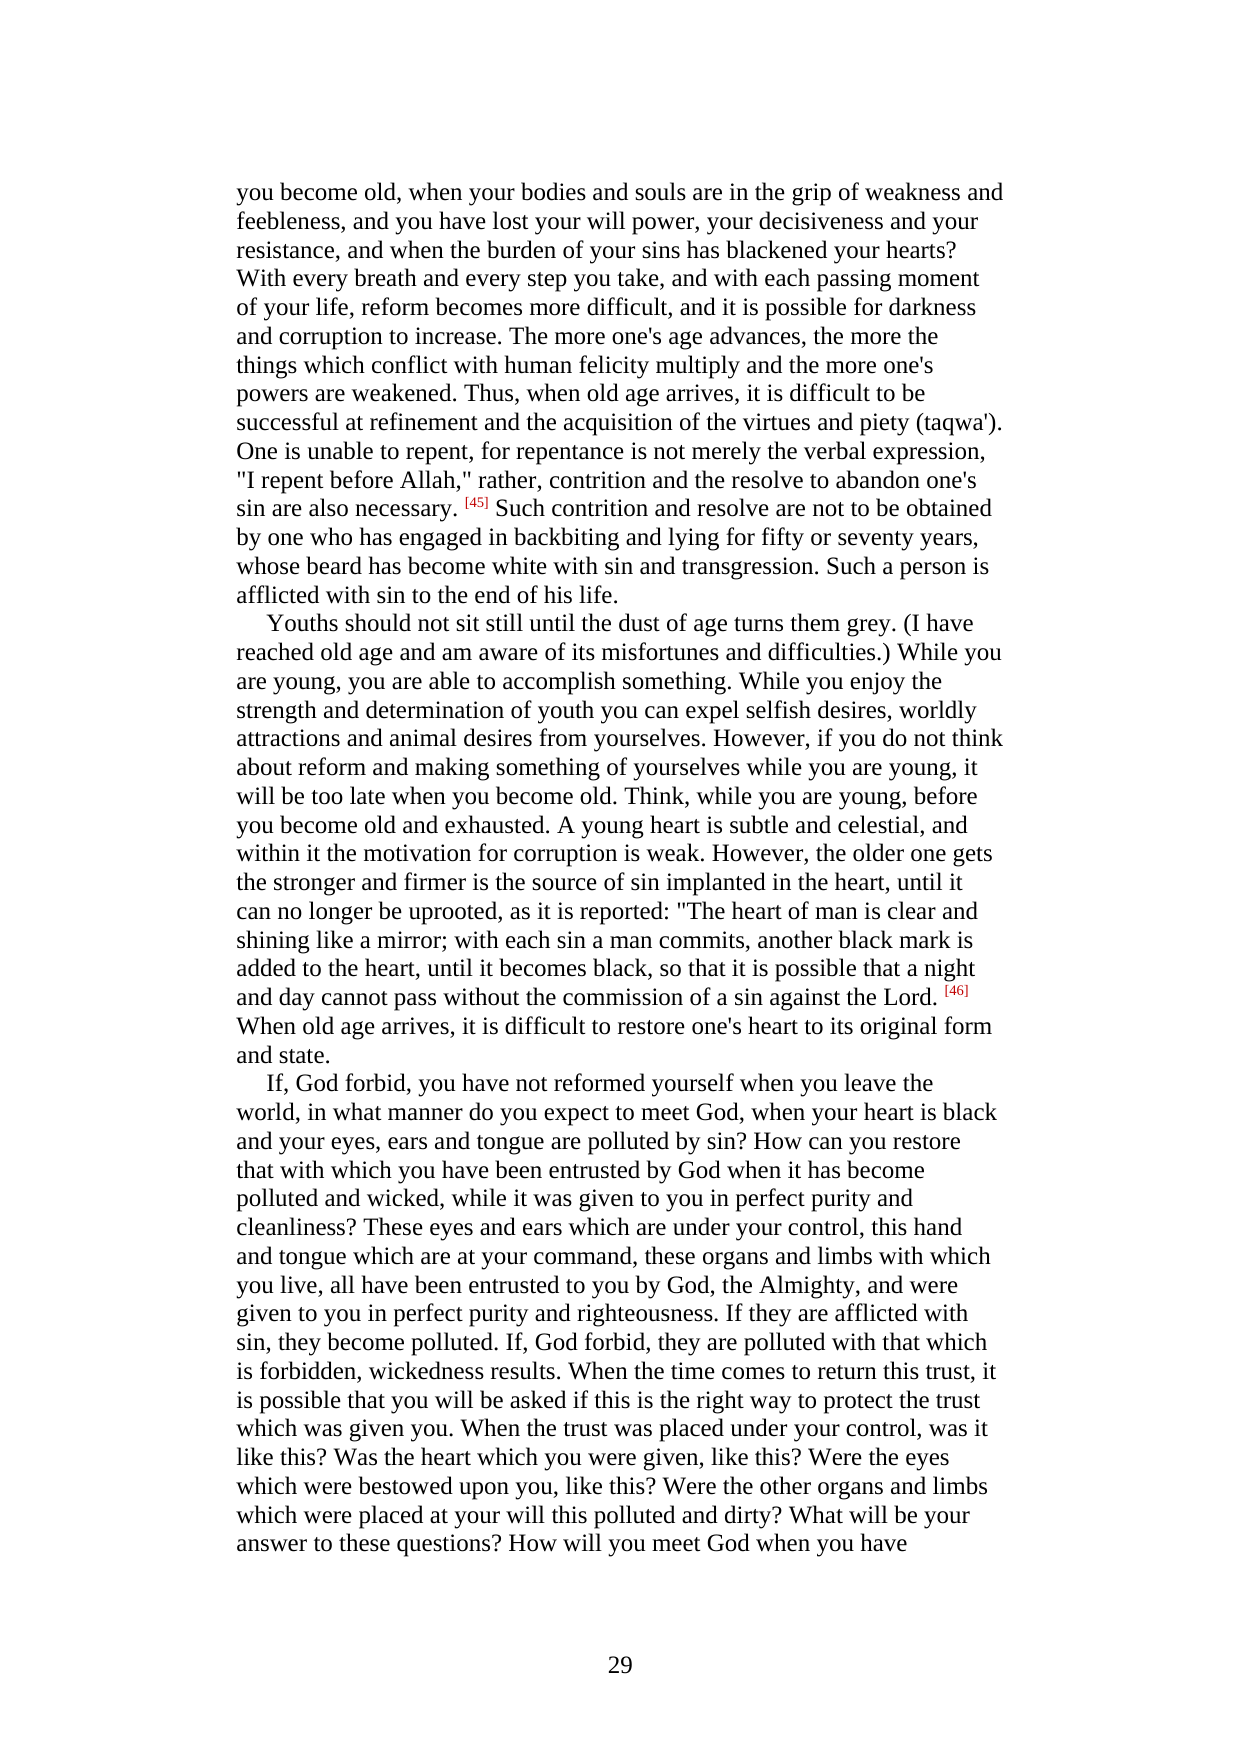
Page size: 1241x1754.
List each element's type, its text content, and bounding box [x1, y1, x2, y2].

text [236, 1068, 1004, 1557]
text Youths should not sit still until the dust of age turns them grey. (I have reached old age and am aware of its misfortunes and difficulties.) While you are young, you are able to accomplish something. While you enjoy the strength and determination of youth you can expel selfish desires, worldly attractions and animal desires from yourselves. However, if you do not think about reform and making something of yourselves while you are young, it will be too late when you become old. Think, while you are young, before you become old and exhausted. A young heart is subtle and celestial, and within it the motivation for corruption is weak. However, the older one gets the stronger and firmer is the source of sin implanted in the heart, until it can no longer be uprooted, as it is reported: "The heart of man is clear and shining like a mirror; with each sin a man commits, another black mark is added to the heart, until it becomes black, so that it is possible that a night and day cannot pass without the commission of a sin against the Lord. [46] When old age arrives, it is difficult to restore one's heart to its original form and state. [236, 608, 1004, 1068]
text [236, 177, 1004, 608]
